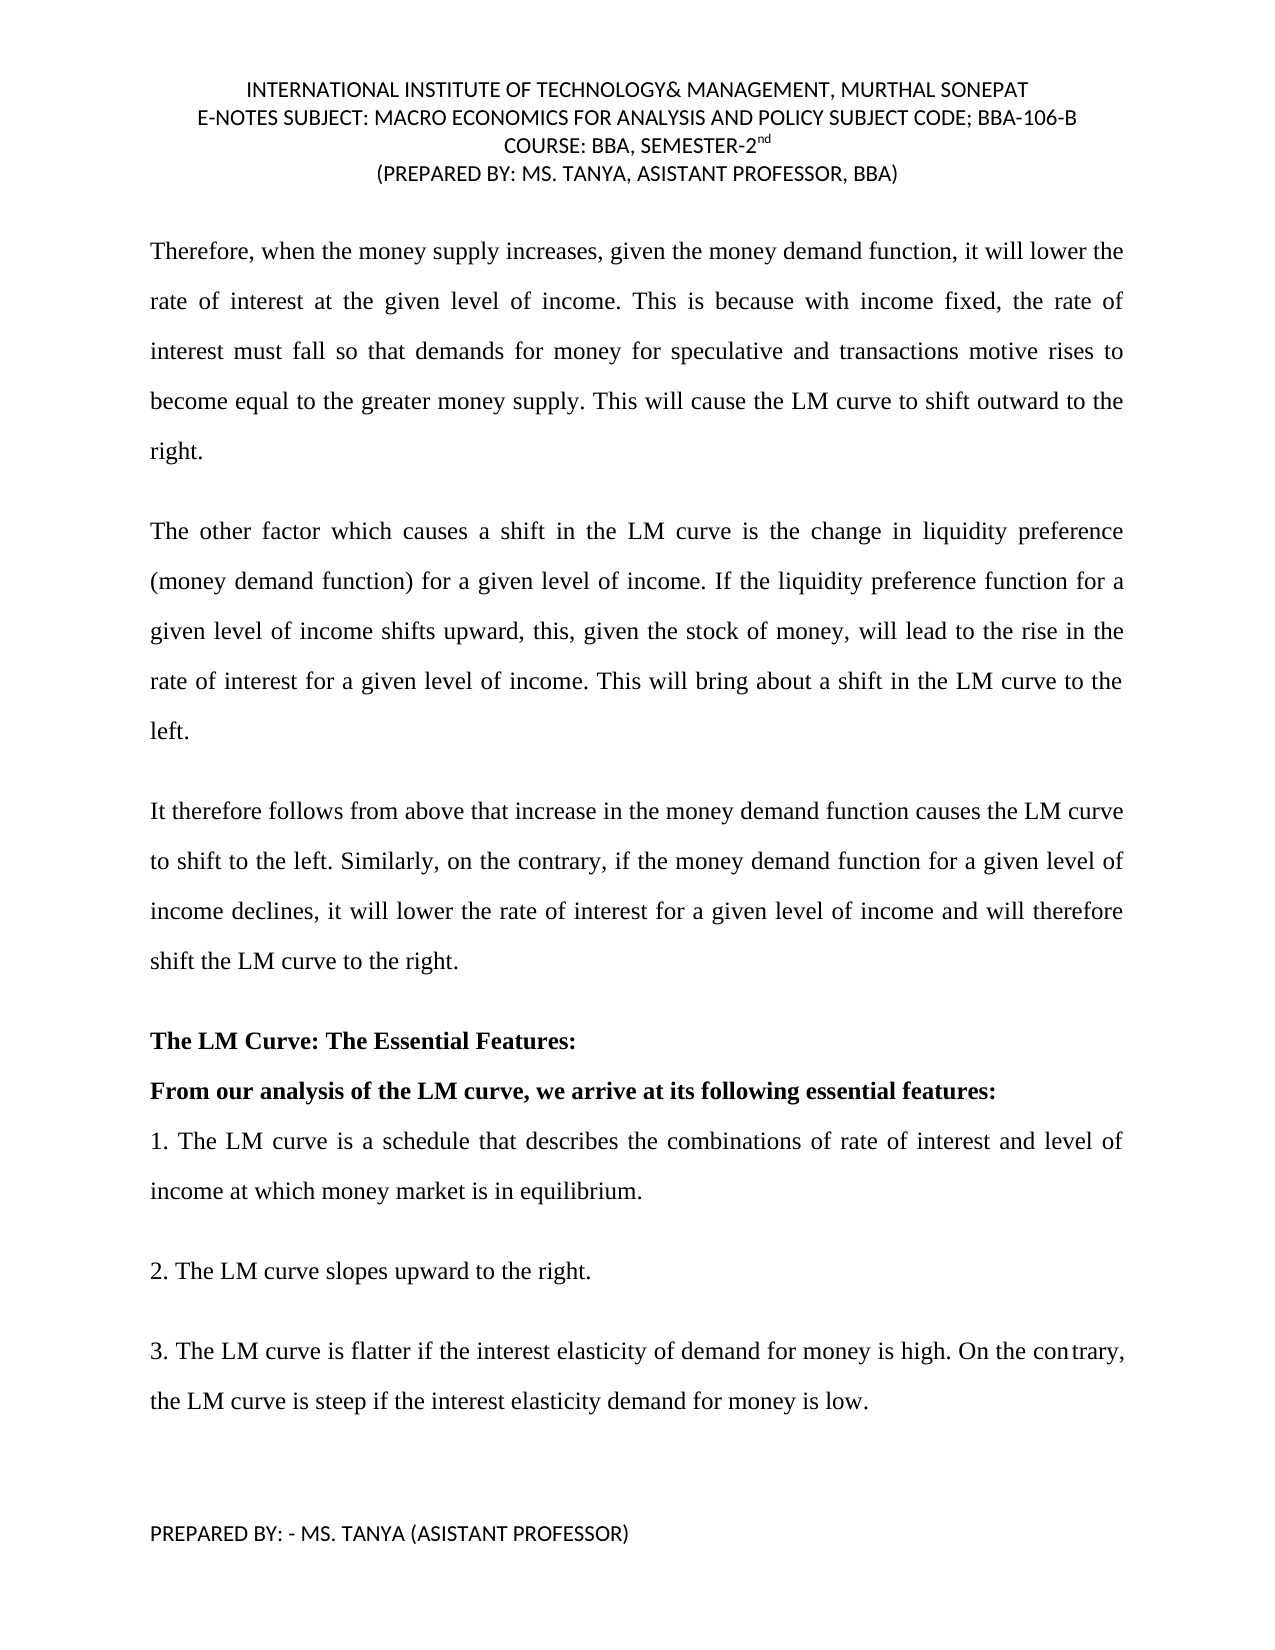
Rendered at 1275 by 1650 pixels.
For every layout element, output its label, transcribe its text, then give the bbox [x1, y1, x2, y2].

text 3. The LM curve is flatter if the interest elasticity of demand for money is high. On the contrary, the LM curve is steep if the interest elasticity demand for money is low. [150, 1315, 1125, 1415]
text The other factor which causes a shift in the LM curve is the change in liquidity preference (money demand function) for a given level of income. If the liquidity preference function for a given level of income shifts upward, this, given the stock of money, will lead to the rise in the rate of interest for a given level of income. This will bring about a shift in the LM curve to the left. [150, 495, 1125, 745]
text It therefore follows from above that increase in the money demand function causes the LM curve to shift to the left. Similarly, on the contrary, if the money demand function for a given level of income declines, it will lower the rate of interest for a given level of income and will therefore shift the LM curve to the right. [150, 775, 1125, 975]
text From our analysis of the LM curve, we arrive at its following essential features: [150, 1055, 1125, 1105]
text Therefore, when the money supply increases, given the money demand function, it will lower the rate of interest at the given level of income. This is because with income fixed, the rate of interest must fall so that demands for money for speculative and transactions motive rises to become equal to the greater money supply. This will cause the LM curve to shift outward to the right. [150, 215, 1125, 465]
text 2. The LM curve slopes upward to the right. [150, 1235, 1125, 1285]
text 1. The LM curve is a schedule that describes the combinations of rate of interest and level of income at which money market is in equilibrium. [150, 1105, 1125, 1205]
text The LM Curve: The Essential Features: [150, 1005, 1125, 1055]
